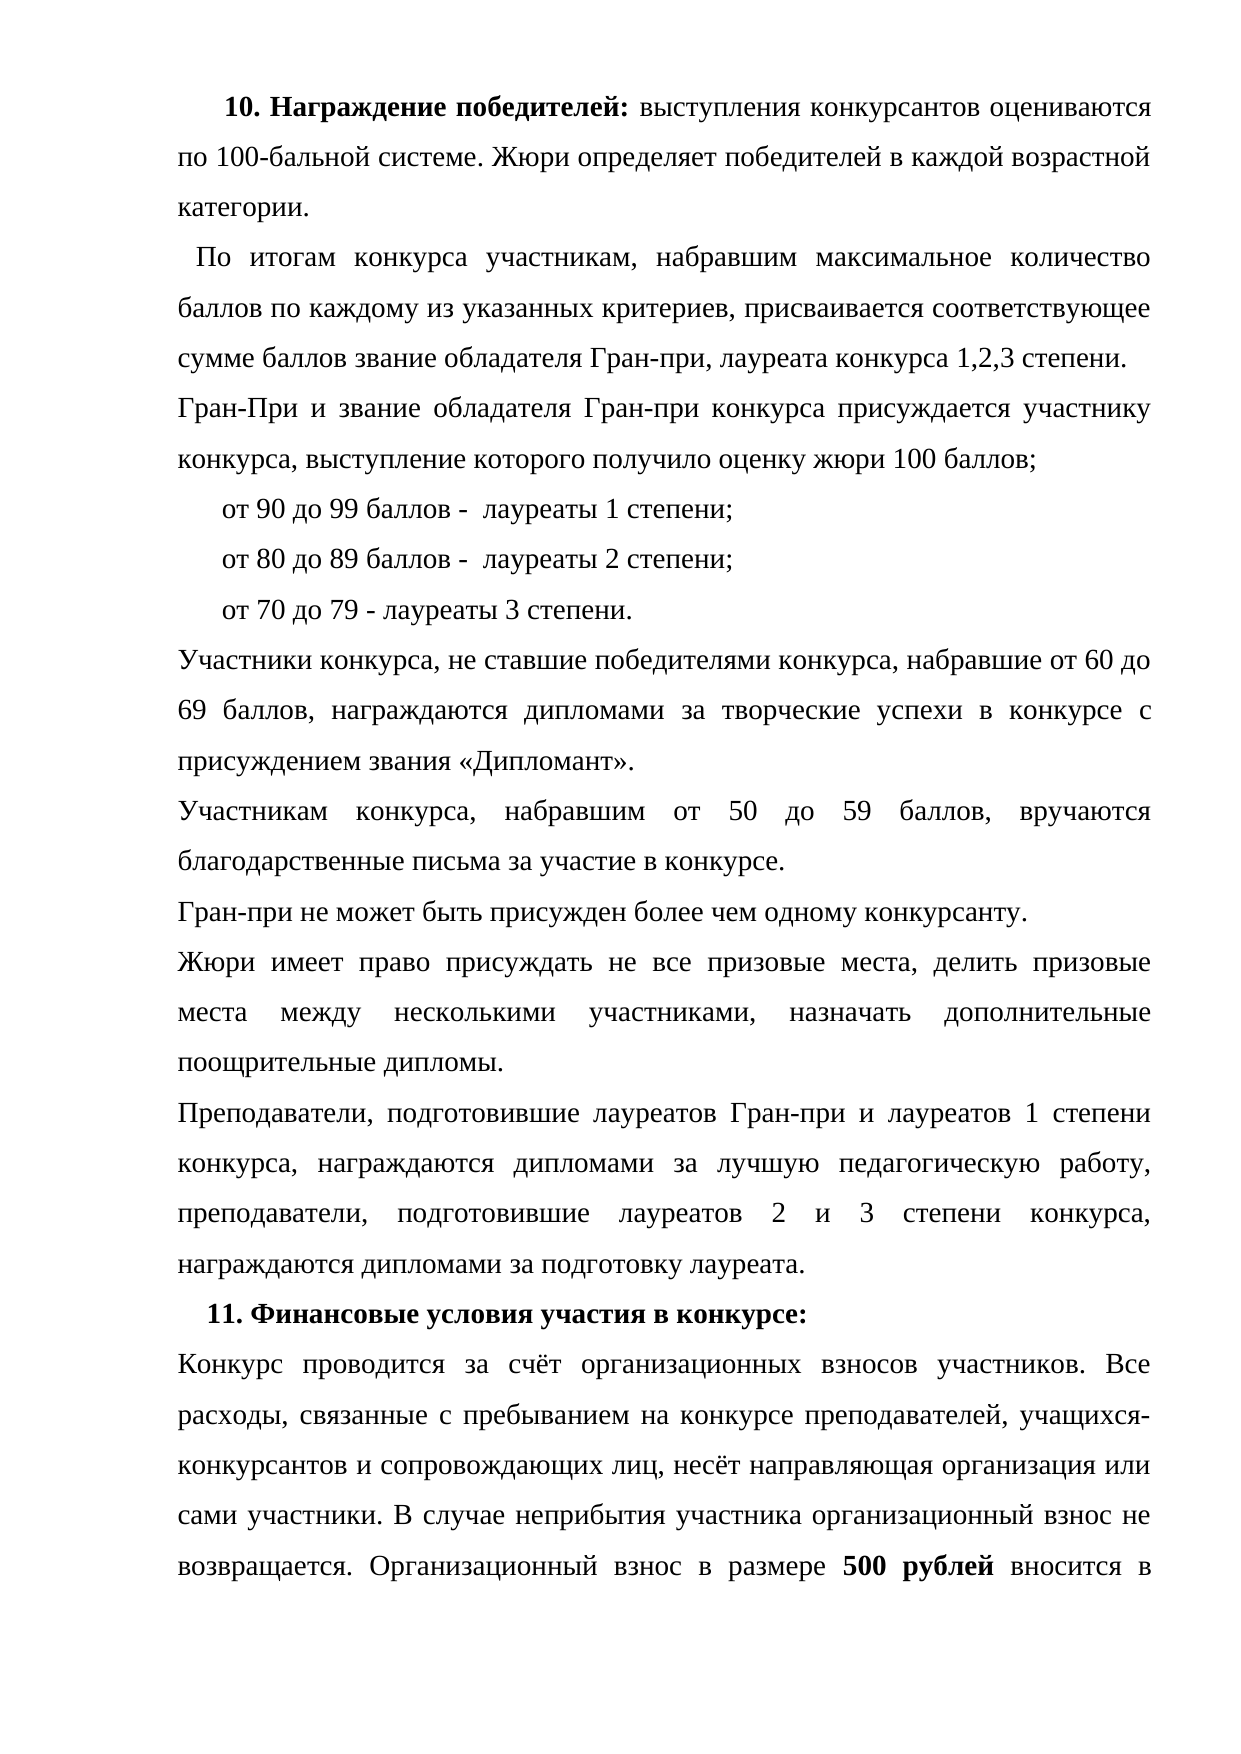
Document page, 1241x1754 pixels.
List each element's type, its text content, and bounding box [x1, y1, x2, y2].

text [177, 1346, 1152, 1581]
text от 80 до 89 баллов - лауреаты 2 степени; [177, 541, 1152, 575]
text 11. Финансовые условия участия в конкурсе: [177, 1296, 1152, 1330]
text Гран-при не может быть присужден более чем одному конкурсанту. [177, 894, 1152, 927]
text По итогам конкурса участникам, набравшим максимальное количество баллов по каждому из указанных критериев, присваивается соответствующее сумме баллов звание обладателя Гран-при, лауреата конкурса 1,2,3 степени. [177, 239, 1152, 374]
text Участникам конкурса, набравшим от 50 до 59 баллов, вручаются благодарственные письма за участие в конкурсе. [177, 793, 1152, 877]
text Жюри имеет право присуждать не все призовые места, делить призовые места между несколькими участниками, назначать дополнительные поощрительные дипломы. [177, 944, 1152, 1078]
text Участники конкурса, не ставшие победителями конкурса, набравшие от 60 до 69 баллов, награждаются дипломами за творческие успехи в конкурсе с присуждением звания «Дипломант». [177, 642, 1152, 776]
text Гран-При и звание обладателя Гран-при конкурса присуждается участнику конкурса, выступление которого получило оценку жюри 100 баллов; [177, 391, 1152, 474]
text от 90 до 99 баллов - лауреаты 1 степени; [177, 491, 1152, 525]
text Преподаватели, подготовившие лауреатов Гран-при и лауреатов 1 степени конкурса, награждаются дипломами за лучшую педагогическую работу, преподаватели, подготовившие лауреатов 2 и 3 степени конкурса, награждаются дипломами за подготовку лауреата. [177, 1095, 1152, 1279]
text от 70 до 79 - лауреаты 3 степени. [177, 592, 1152, 625]
text 10. Награждение победителей: выступления конкурсантов оцениваются по 100-бальной системе. Жюри определяет победителей в каждой возрастной категории. [177, 89, 1152, 223]
